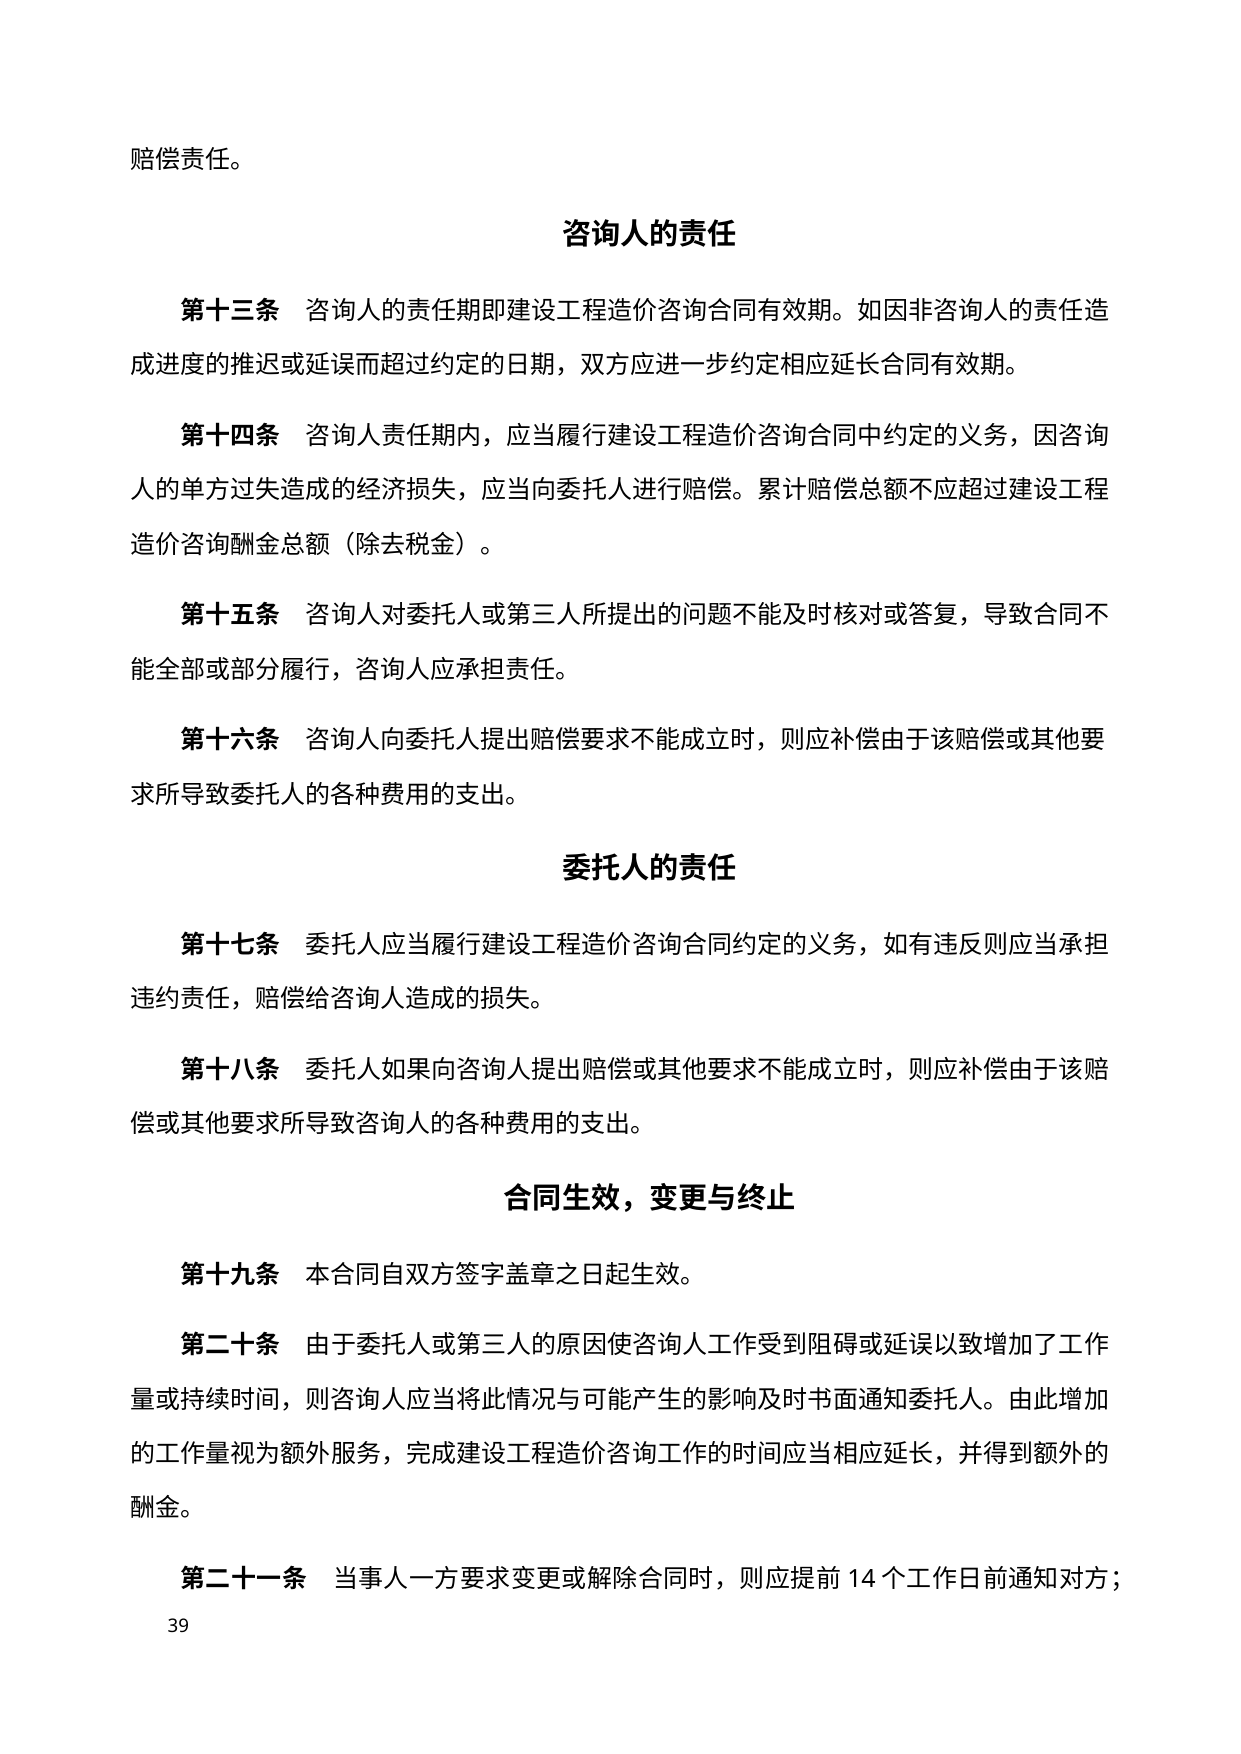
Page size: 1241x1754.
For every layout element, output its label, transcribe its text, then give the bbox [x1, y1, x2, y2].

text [130, 140, 1110, 176]
text 第十三条 咨询人的责任期即建设工程造价咨询合同有效期。如因非咨询人的责任造成进度的推迟或延误而超过约定的日期，双方应进一步约定相应延长合同有效期。 [130, 290, 1110, 381]
text 第十五条 咨询人对委托人或第三人所提出的问题不能及时核对或答复，导致合同不能全部或部分履行，咨询人应承担责任。 [130, 595, 1110, 685]
text 第十八条 委托人如果向咨询人提出赔偿或其他要求不能成立时，则应补偿由于该赔偿或其他要求所导致咨询人的各种费用的支出。 [130, 1049, 1110, 1140]
text 第十四条 咨询人责任期内，应当履行建设工程造价咨询合同中约定的义务，因咨询人的单方过失造成的经济损失，应当向委托人进行赔偿。累计赔偿总额不应超过建设工程造价咨询酬金总额（除去税金）。 [130, 415, 1110, 560]
text 咨询人的责任 [130, 211, 1110, 253]
text 第十九条 本合同自双方签字盖章之日起生效。 [130, 1254, 1110, 1290]
text 委托人的责任 [130, 845, 1110, 887]
text 合同生效，变更与终止 [130, 1174, 1110, 1217]
text 第二十条 由于委托人或第三人的原因使咨询人工作受到阻碍或延误以致增加了工作量或持续时间，则咨询人应当将此情况与可能产生的影响及时书面通知委托人。由此增加的工作量视为额外服务，完成建设工程造价咨询工作的时间应当相应延长，并得到额外的酬金。 [130, 1325, 1110, 1524]
text 第十七条 委托人应当履行建设工程造价咨询合同约定的义务，如有违反则应当承担违约责任，赔偿给咨询人造成的损失。 [130, 924, 1110, 1015]
text 第十六条 咨询人向委托人提出赔偿要求不能成立时，则应补偿由于该赔偿或其他要求所导致委托人的各种费用的支出。 [130, 720, 1110, 810]
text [130, 1558, 1110, 1595]
